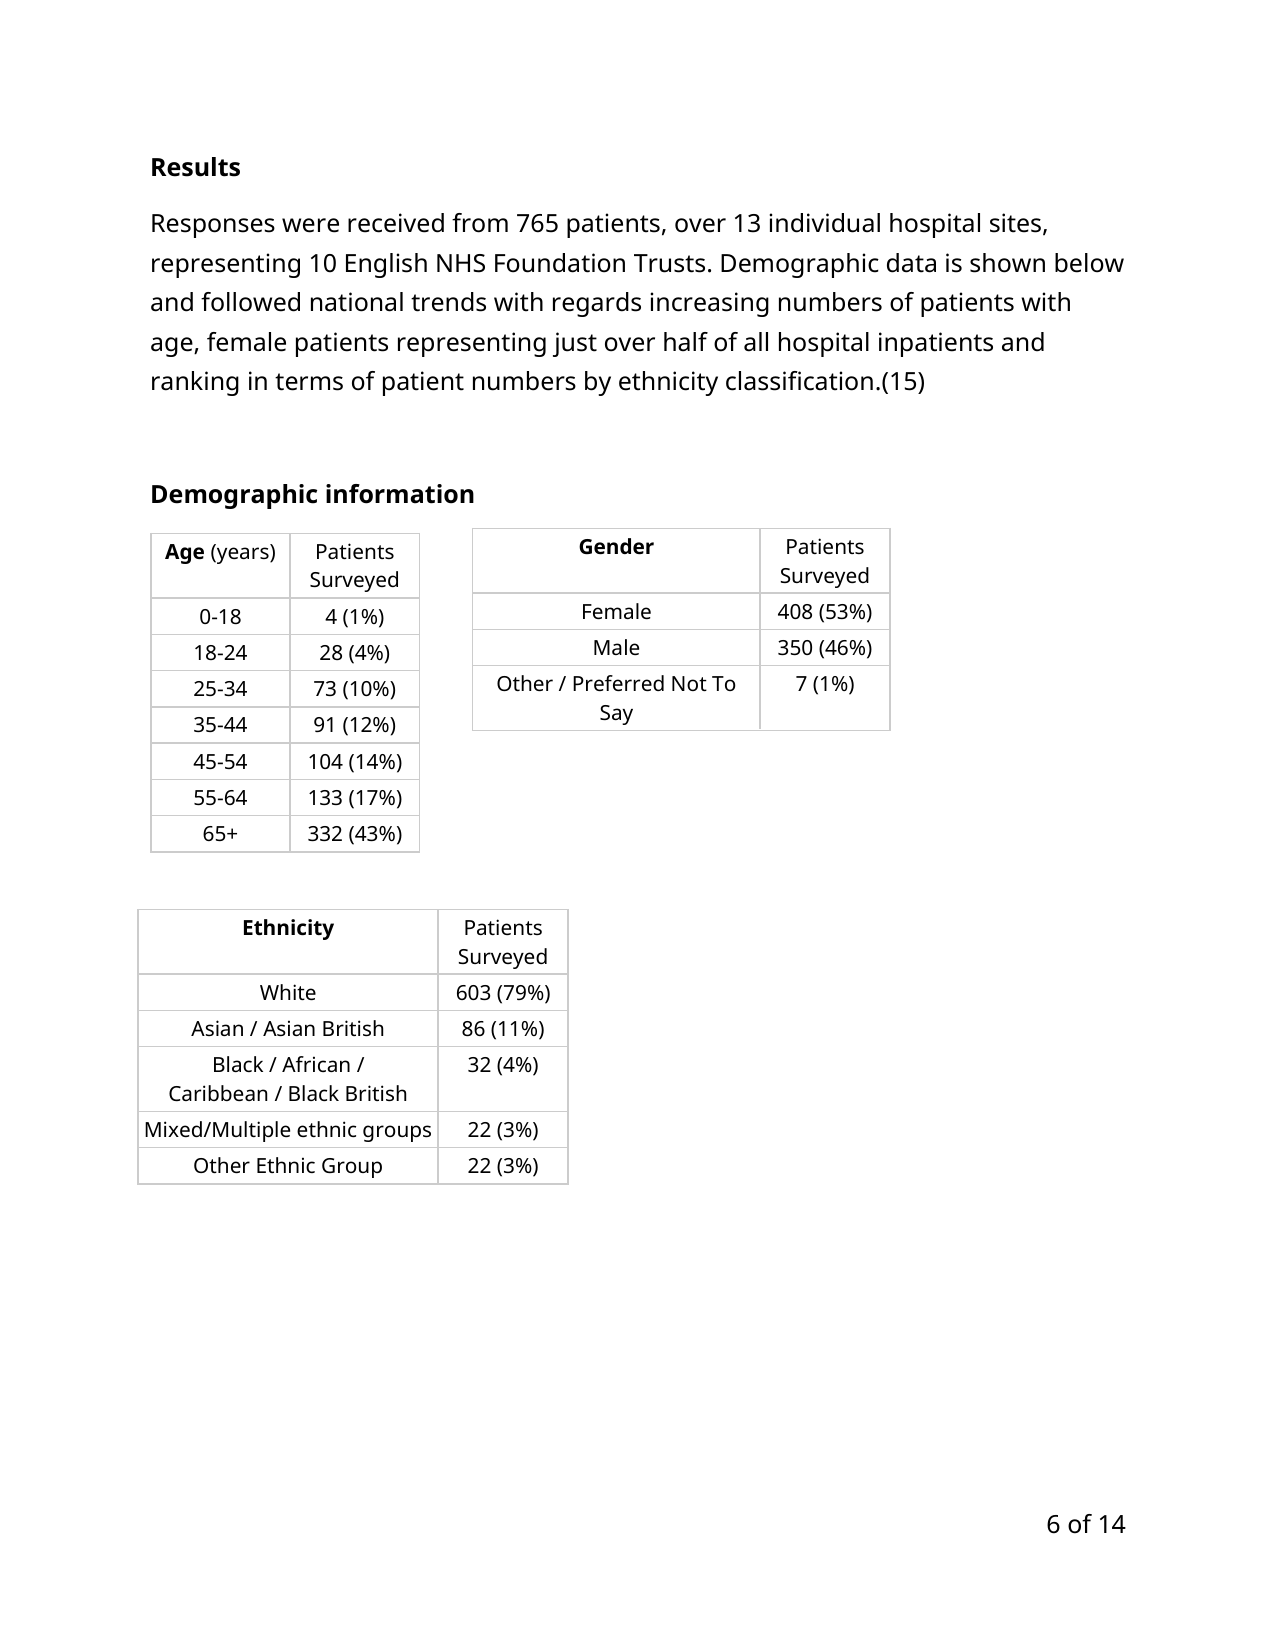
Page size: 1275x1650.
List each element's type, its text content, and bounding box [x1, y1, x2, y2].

table_cell 603 (79%) [439, 975, 567, 1009]
table_cell 28 (4%) [291, 635, 419, 670]
table_cell Female [473, 594, 759, 628]
table_cell 18-24 [152, 635, 289, 670]
table_cell Black / African / Caribbean / Black British [139, 1047, 437, 1111]
table_header Age (years) [152, 534, 289, 597]
table_cell 22 (3%) [439, 1148, 567, 1183]
text Responses were received from 765 patients, over 13 individual hospital sites, representing 10 English NHS Foundation Trusts. Demographic data is shown below and followed national trends with regards increasing numbers of patients with age, female patients representing just over half of all hospital inpatients and ranking in terms of patient numbers by ethnicity classification.(15) [150, 206, 1125, 398]
table_cell 32 (4%) [439, 1047, 567, 1111]
table_cell 350 (46%) [761, 630, 889, 665]
table_header Patients Surveyed [761, 529, 889, 592]
text Demographic information [150, 476, 1125, 510]
table_cell 0-18 [152, 599, 289, 633]
table_cell Male [473, 630, 759, 665]
table_cell Other / Preferred Not To Say [473, 666, 759, 729]
table_header Patients Surveyed [439, 910, 567, 973]
table_cell 55-64 [152, 780, 289, 815]
table_cell 104 (14%) [291, 744, 419, 778]
table_cell 4 (1%) [291, 599, 419, 633]
table_header Ethnicity [139, 910, 437, 973]
table_cell 91 (12%) [291, 708, 419, 742]
table_header Patients Surveyed [291, 534, 419, 597]
table_cell Other Ethnic Group [139, 1148, 437, 1183]
table_cell 22 (3%) [439, 1112, 567, 1147]
table_header Gender [473, 529, 759, 592]
table_cell 332 (43%) [291, 816, 419, 851]
table_cell White [139, 975, 437, 1009]
table_cell 86 (11%) [439, 1011, 567, 1046]
table_cell 65+ [152, 816, 289, 851]
table_cell Mixed/Multiple ethnic groups [139, 1112, 437, 1147]
table_cell 7 (1%) [761, 666, 889, 729]
table_cell 73 (10%) [291, 671, 419, 706]
table_cell 133 (17%) [291, 780, 419, 815]
table_cell 35-44 [152, 708, 289, 742]
table_cell Asian / Asian British [139, 1011, 437, 1046]
table_cell 408 (53%) [761, 594, 889, 628]
text Results [150, 150, 1125, 184]
table_cell 45-54 [152, 744, 289, 778]
table_cell 25-34 [152, 671, 289, 706]
